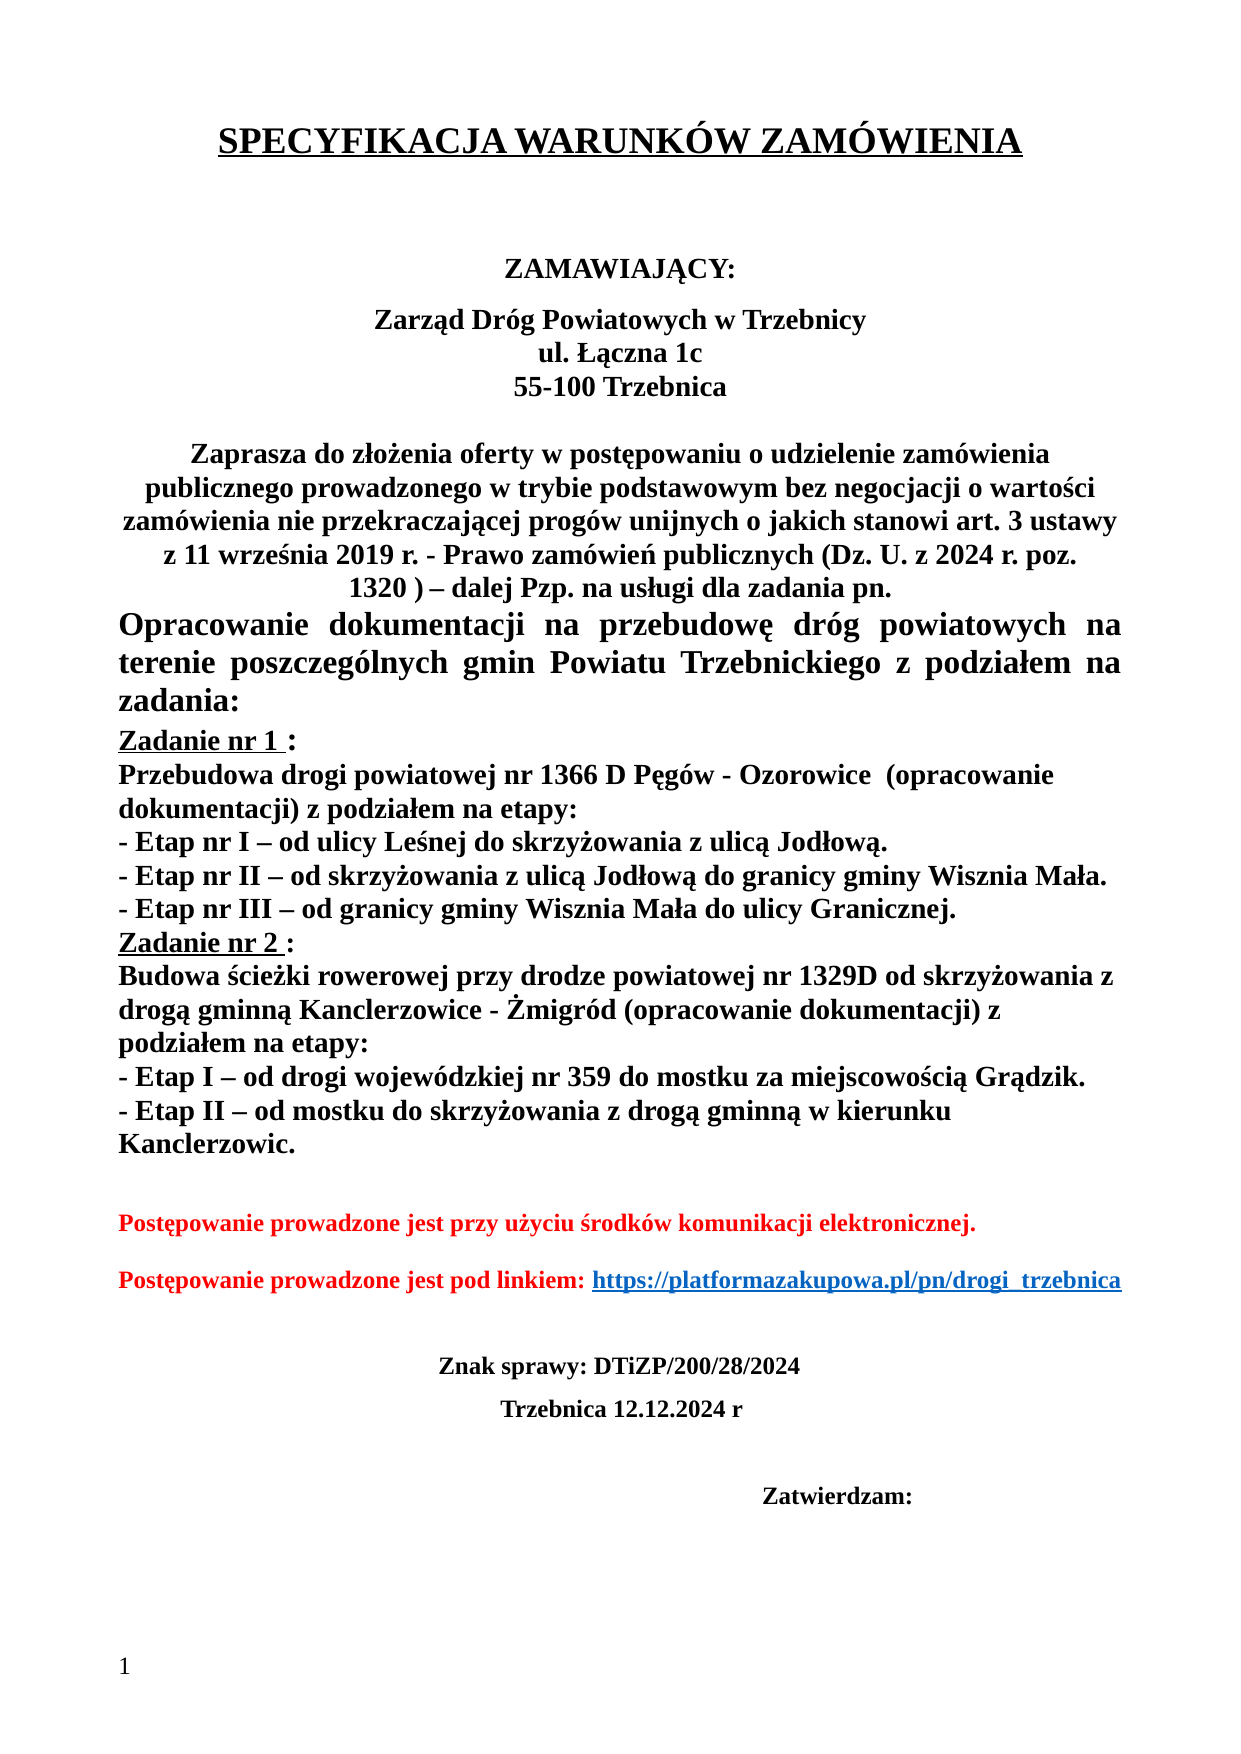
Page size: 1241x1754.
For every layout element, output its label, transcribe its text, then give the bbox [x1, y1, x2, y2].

text Znak sprawy: DTiZP/200/28/2024 [116, 1351, 1122, 1380]
text - Etap nr III – od granicy gminy Wisznia Mała do ulicy Granicznej. [118, 891, 1122, 925]
text ul. Łączna 1c [118, 336, 1122, 369]
text Trzebnica 12.12.2024 r [121, 1394, 1122, 1423]
text Zadanie nr 1 : [118, 719, 1122, 757]
text Zatwierdzam: [118, 1481, 1122, 1509]
text - Etap I – od drogi wojewódzkiej nr 359 do mostku za miejscowością Grądzik. [118, 1059, 1122, 1093]
text zAMAWIAJĄCY: [118, 252, 1122, 285]
text 55-100 Trzebnica [118, 369, 1122, 403]
text Zadanie nr 2 : [118, 925, 1122, 958]
text - Etap nr II – od skrzyżowania z ulicą Jodłową do granicy gminy Wisznia Mała. [118, 858, 1122, 891]
text Budowa ścieżki rowerowej przy drodze powiatowej nr 1329D od skrzyżowania z drogą gminną Kanclerzowice - Żmigród (opracowanie dokumentacji) z podziałem na etapy: [118, 958, 1122, 1059]
text - Etap II – od mostku do skrzyżowania z drogą gminną w kierunku Kanclerzowic. [118, 1093, 1122, 1160]
text Opracowanie dokumentacji na przebudowę dróg powiatowych na terenie poszczególnych gmin Powiatu Trzebnickiego z podziałem na zadania: [118, 604, 1122, 719]
text Przebudowa drogi powiatowej nr 1366 D Pęgów - Ozorowice (opracowanie dokumentacji) z podziałem na etapy: [118, 757, 1122, 824]
text Postępowanie prowadzone jest pod linkiem: https://platformazakupowa.pl/pn/drogi_trzebnica [118, 1265, 1122, 1294]
text Postępowanie prowadzone jest przy użyciu środków komunikacji elektronicznej. [118, 1208, 1122, 1236]
text - Etap nr I – od ulicy Leśnej do skrzyżowania z ulicą Jodłową. [118, 824, 1122, 858]
text Zarząd Dróg Powiatowych w Trzebnicy [118, 302, 1122, 336]
text Zaprasza do złożenia oferty w postępowaniu o udzielenie zamówienia publicznego prowadzonego w trybie podstawowym bez negocjacji o wartości zamówienia nie przekraczającej progów unijnych o jakich stanowi art. 3 ustawy z 11 września 2019 r. - Prawo zamówień publicznych (Dz. U. z 2024 r. poz. 1320 ) – dalej Pzp. na usługi dla zadania pn. [118, 436, 1122, 604]
text SPECYFIKACJA WARUNKÓW ZAMÓWIENIA [118, 118, 1122, 161]
